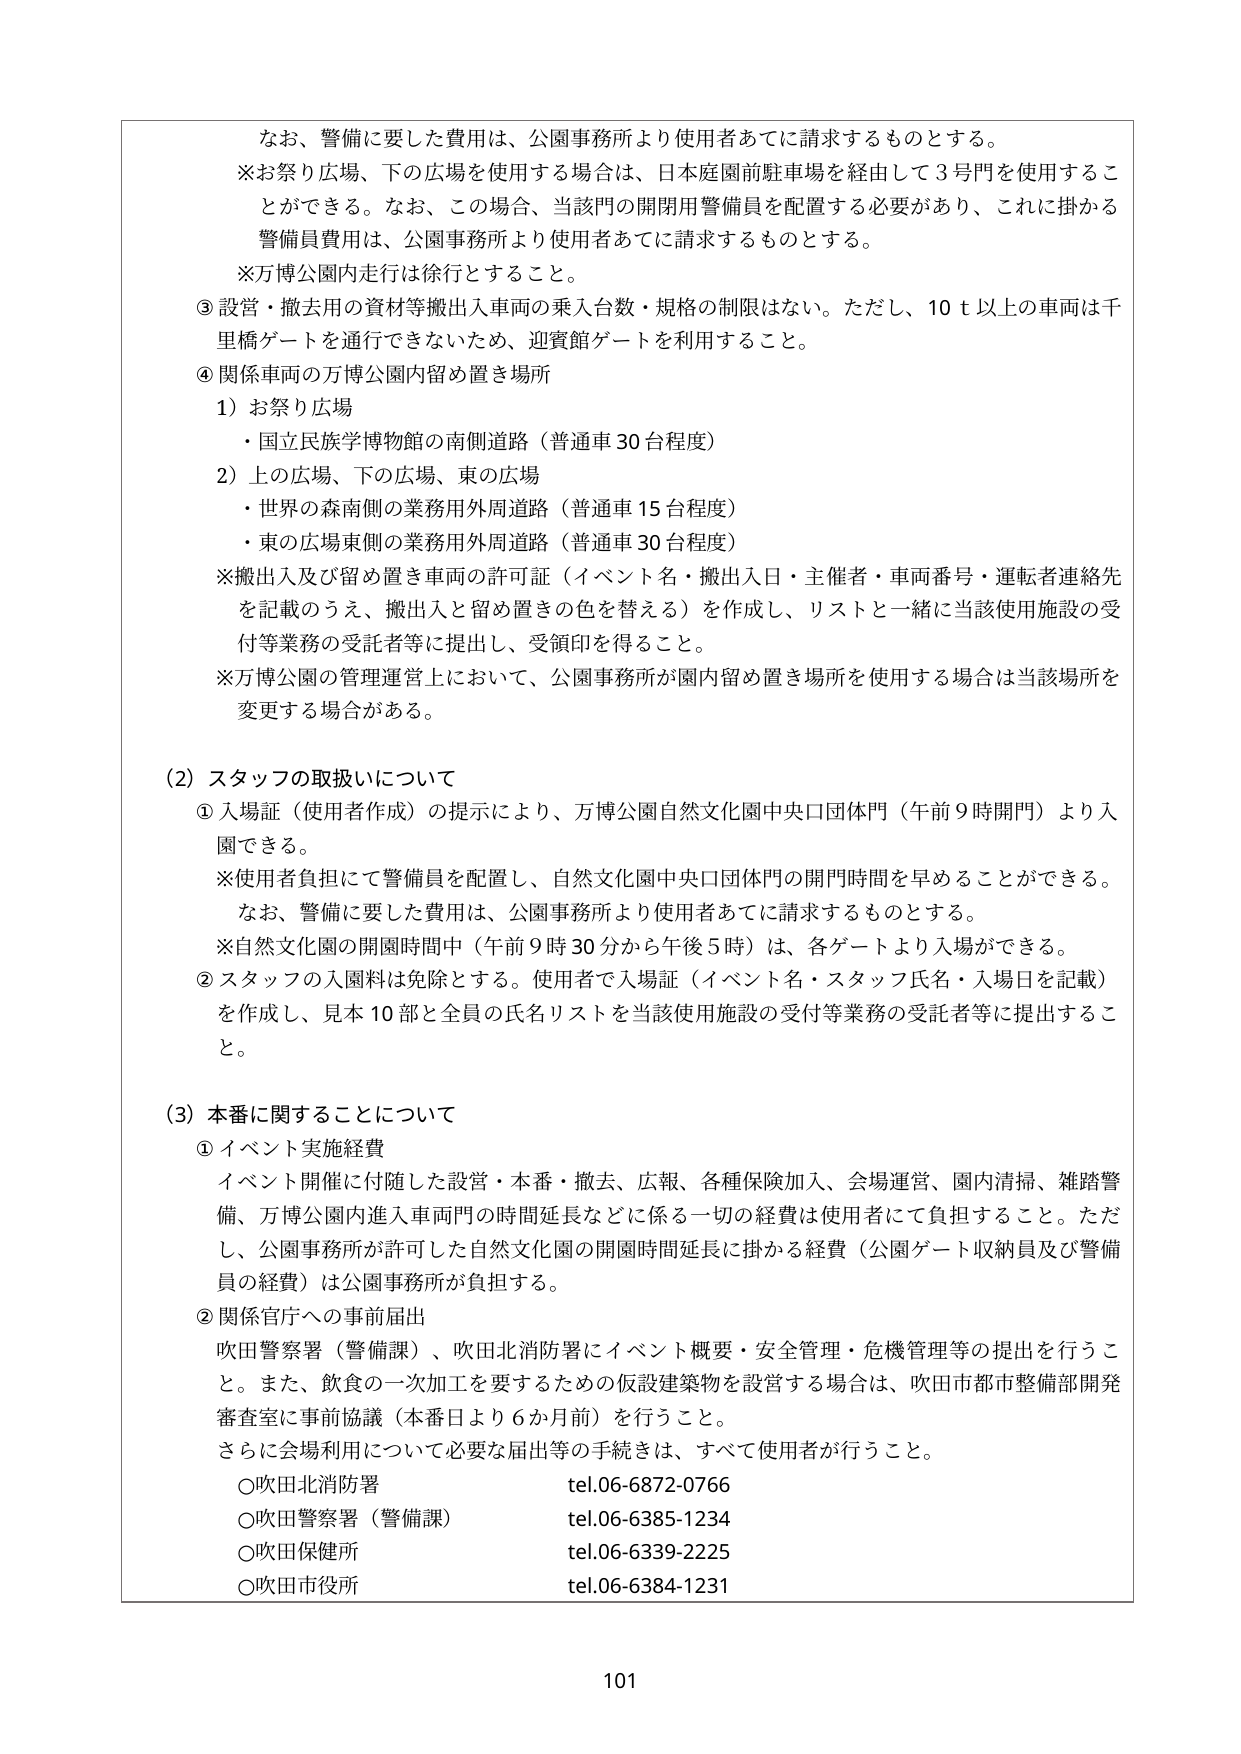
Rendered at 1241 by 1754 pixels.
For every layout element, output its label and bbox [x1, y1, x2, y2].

table_header [122, 121, 1133, 1601]
